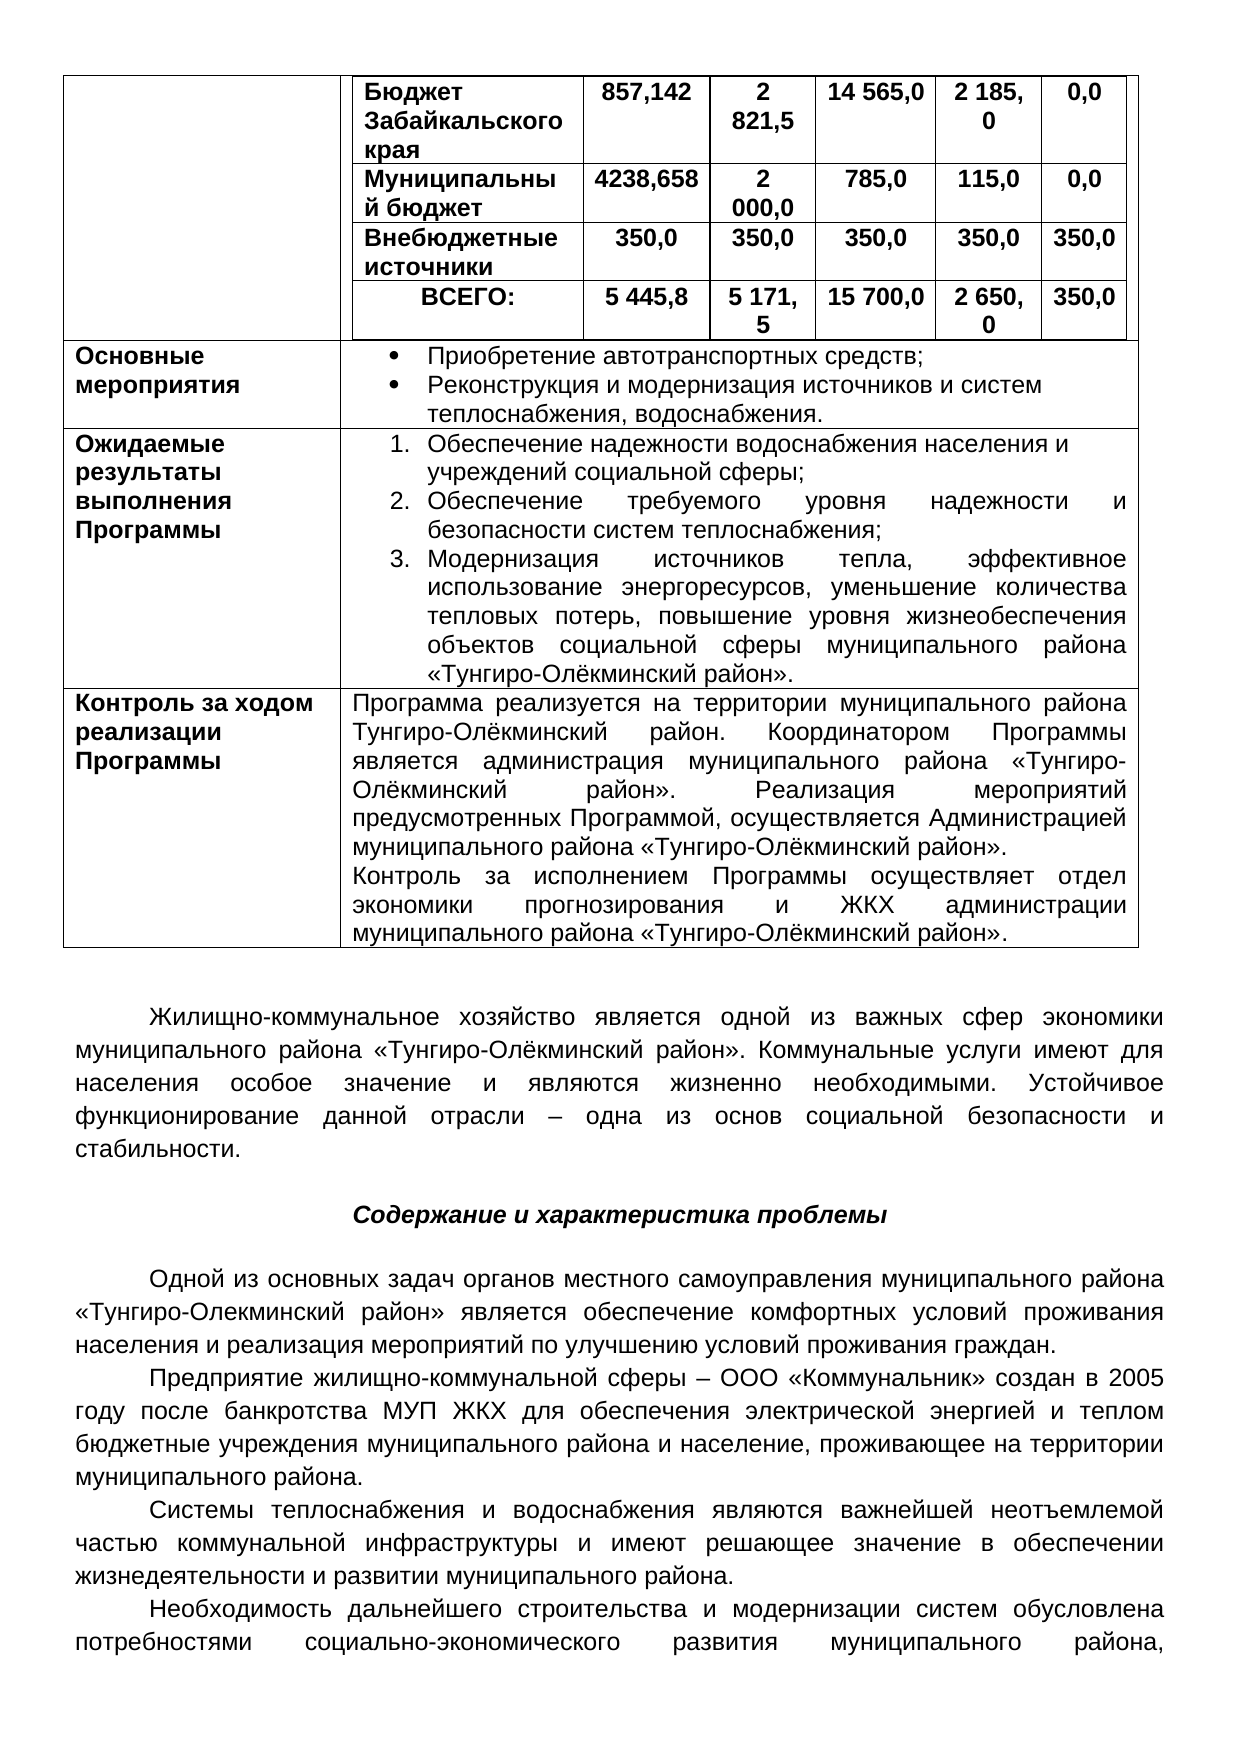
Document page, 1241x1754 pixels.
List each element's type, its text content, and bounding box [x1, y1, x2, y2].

table_cell В тыс. руб [1042, 164, 1126, 222]
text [75, 1594, 1165, 1656]
table_cell В тыс. руб [584, 281, 709, 339]
text Предприятие жилищно-коммунальной сферы – ООО «Коммунальник» создан в 2005 году после банкротства МУП ЖКХ для обеспечения электрической энергией и теплом бюджетные учреждения муниципального района и население, проживающее на территории муниципального района. [75, 1363, 1165, 1491]
text Системы теплоснабжения и водоснабжения являются важнейшей неотъемлемой частью коммунальной инфраструктуры и имеют решающее значение в обеспечении жизнедеятельности и развитии муниципального района. [75, 1495, 1165, 1590]
table_cell В тыс. руб [584, 77, 709, 163]
table_cell В тыс. руб [711, 164, 815, 222]
table_cell В тыс. руб [936, 77, 1041, 163]
table_cell В тыс. руб [816, 77, 935, 163]
table_cell В тыс. руб [584, 223, 709, 280]
table_cell Программа реализуется на территории муниципального района Тунгиро-Олёкминский район. Координатором Программы является администрация муниципального района «Тунгиро-Олёкминский район». Реализация мероприятий предусмотренных Программой, осуществляется Администрацией муниципального района «Тунгиро-Олёкминский район». Контроль за исполнением Программы осуществляет отдел экономики прогнозирования и ЖКХ администрации муниципального района «Тунгиро-Олёкминский район». [341, 689, 1138, 947]
text Одной из основных задач органов местного самоуправления муниципального района «Тунгиро-Олекминский район» является обеспечение комфортных условий проживания населения и реализация мероприятий по улучшению условий проживания граждан. [75, 1264, 1165, 1359]
table_cell В тыс. руб [711, 281, 815, 339]
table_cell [64, 76, 340, 340]
table_cell В тыс. руб [353, 77, 583, 163]
table_cell В тыс. руб [816, 281, 935, 339]
table_cell В тыс. руб [353, 281, 583, 339]
table_cell Приобретение автотранспортных средств; Реконструкция и модернизация источников и систем теплоснабжения, водоснабжения. [341, 341, 1138, 428]
table_cell Основные мероприятия [64, 341, 340, 428]
table_cell В тыс. руб [711, 77, 815, 163]
table_cell В тыс. руб [711, 223, 815, 280]
table_cell В тыс. руб [936, 223, 1041, 280]
table_cell В тыс. руб [816, 223, 935, 280]
table_cell В тыс. руб [584, 164, 709, 222]
table_cell В тыс. руб [816, 164, 935, 222]
table_cell Контроль за ходом реализации Программы [64, 689, 340, 947]
text Содержание и характеристика проблемы [75, 1200, 1165, 1229]
table_cell В тыс. руб [1042, 223, 1126, 280]
table_cell В тыс. руб [1042, 77, 1126, 163]
table_cell Ожидаемые результаты выполнения Программы [64, 429, 340, 687]
table_cell В тыс. руб [936, 164, 1041, 222]
table_cell Обеспечение надежности водоснабжения населения и учреждений социальной сферы; Обеспечение требуемого уровня надежности и безопасности систем теплоснабжения; Модернизация источников тепла, эффективное использование энергоресурсов, уменьшение количества тепловых потерь, повышение уровня жизнеобеспечения объектов социальной сферы муниципального района «Тунгиро-Олёкминский район». [341, 429, 1138, 687]
table_cell В тыс. руб [353, 223, 583, 280]
text Жилищно-коммунальное хозяйство является одной из важных сфер экономики муниципального района «Тунгиро-Олёкминский район». Коммунальные услуги имеют для населения особое значение и являются жизненно необходимыми. Устойчивое функционирование данной отрасли – одна из основ социальной безопасности и стабильности. [75, 1002, 1165, 1163]
table_cell В тыс. руб [353, 164, 583, 222]
table_cell В тыс. руб [1042, 281, 1126, 339]
table_cell В тыс. руб [936, 281, 1041, 339]
